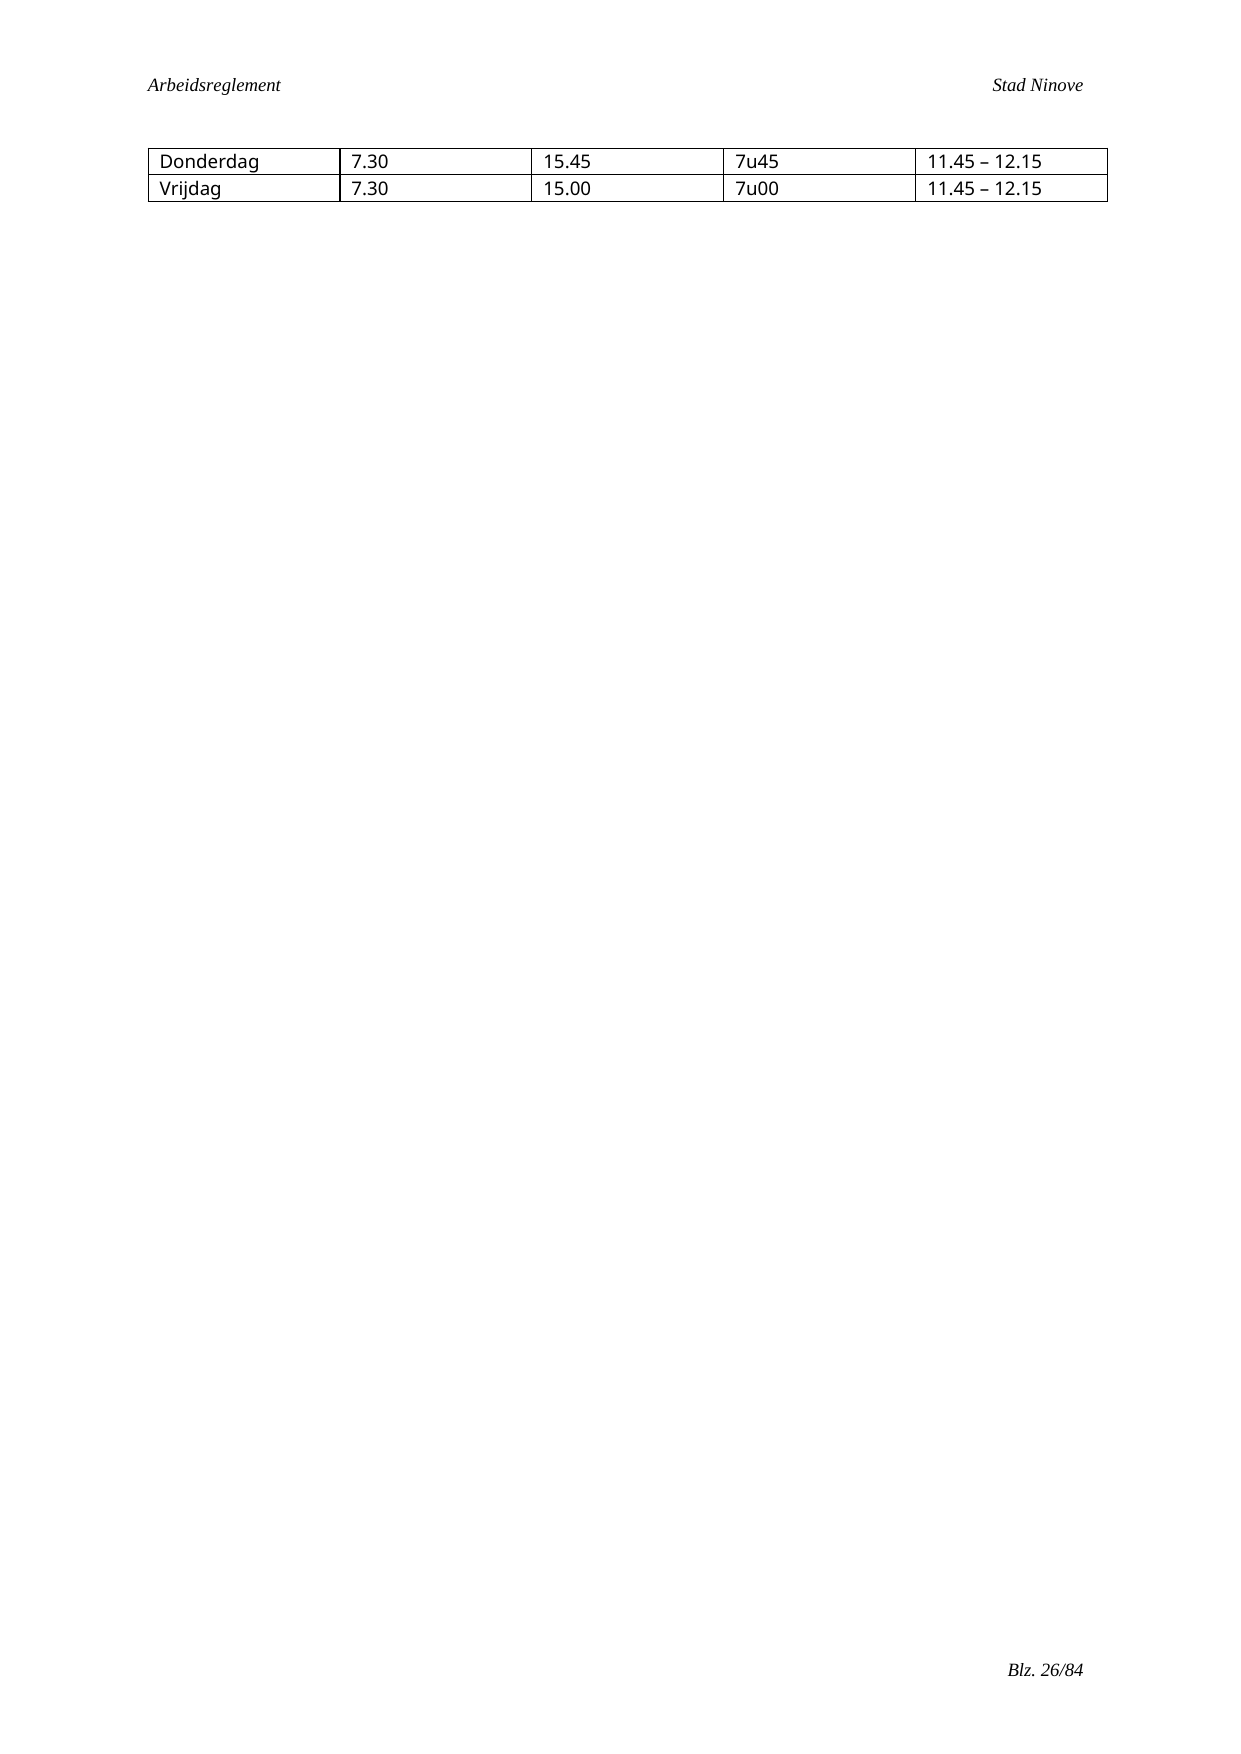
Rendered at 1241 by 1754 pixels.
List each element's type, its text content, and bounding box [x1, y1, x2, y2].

table_cell 7.30 [341, 149, 531, 174]
table_cell 7u00 [724, 175, 915, 201]
table_cell 7.30 [341, 175, 531, 201]
table_cell 15.45 [532, 149, 723, 174]
table_cell 7u45 [724, 149, 915, 174]
table_cell Vrijdag [149, 175, 339, 201]
table_cell 11.45 – 12.15 [916, 149, 1107, 174]
table_cell 11.45 – 12.15 [916, 175, 1107, 201]
table_cell Donderdag [149, 149, 339, 174]
table_cell 15.00 [532, 175, 723, 201]
